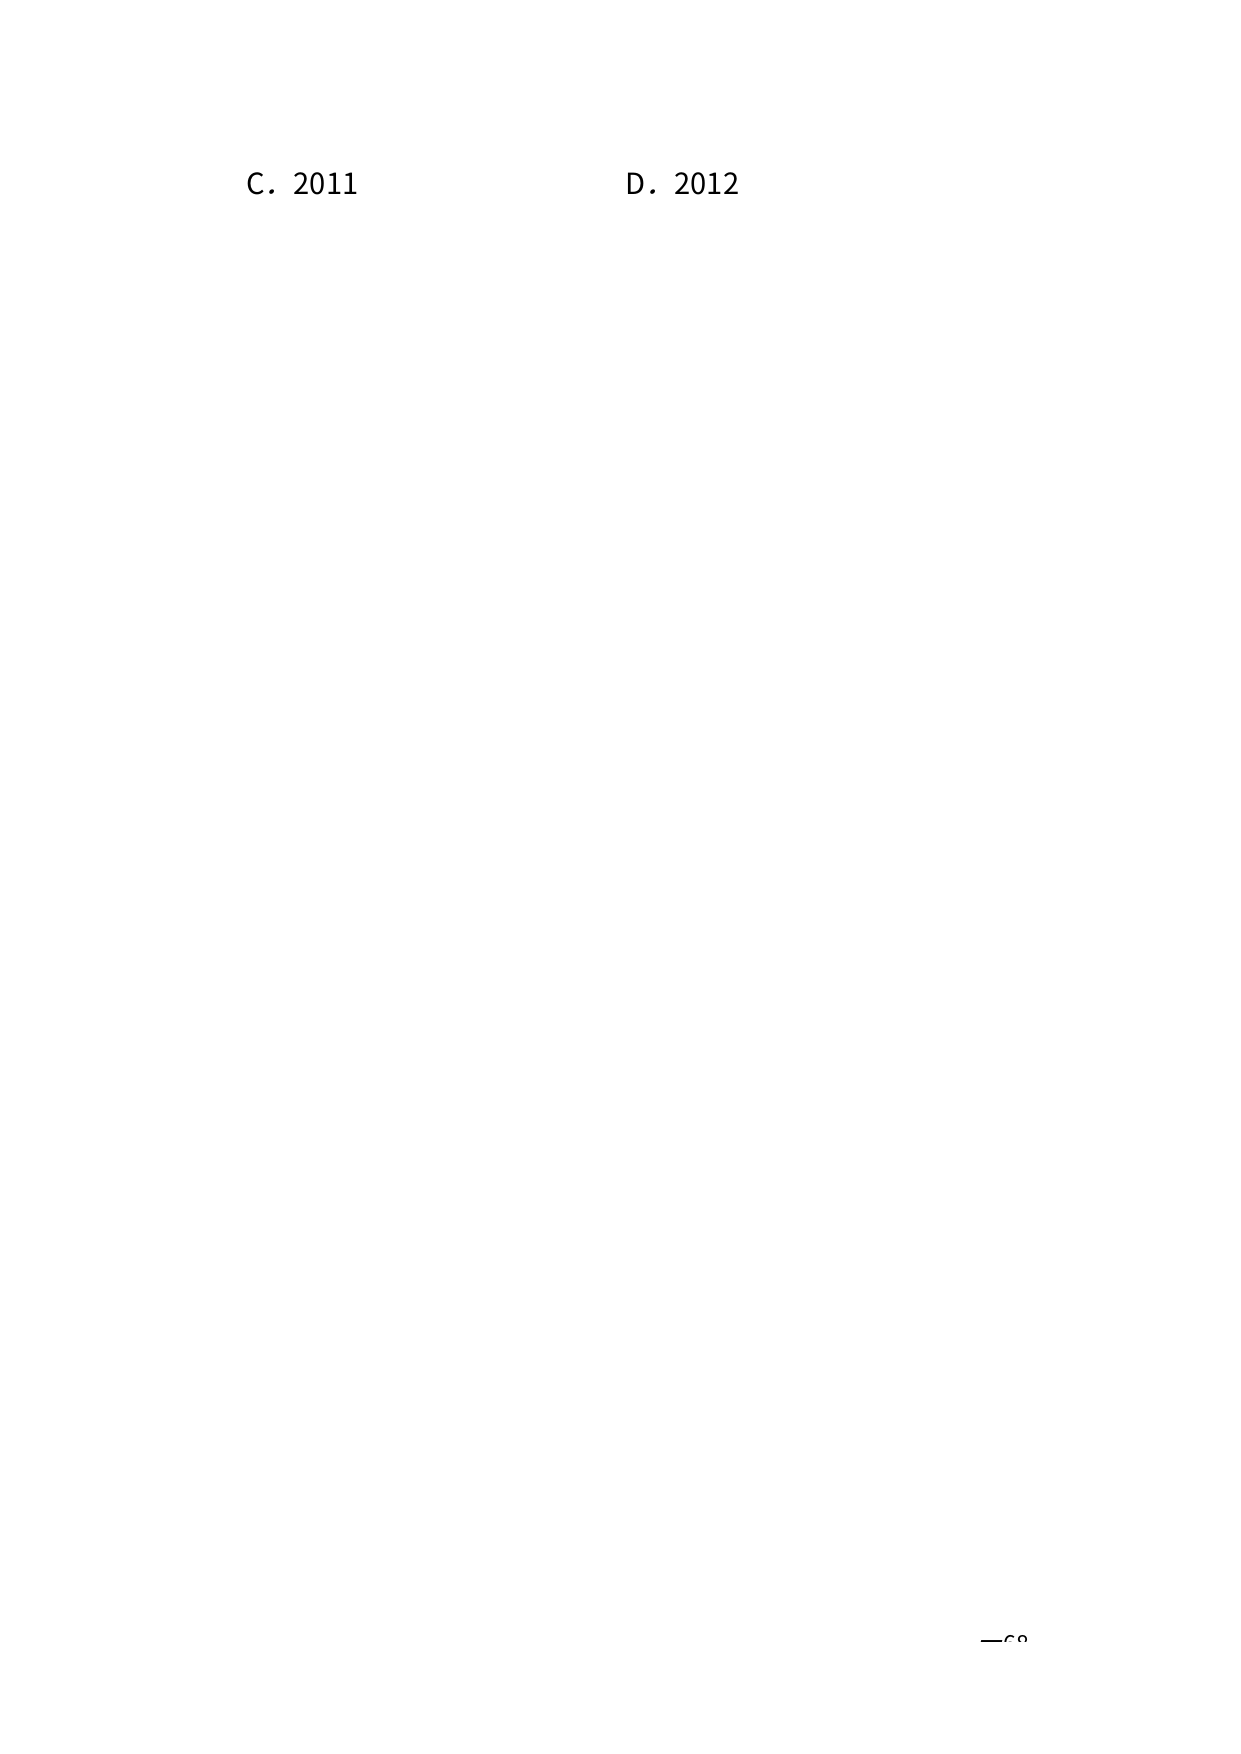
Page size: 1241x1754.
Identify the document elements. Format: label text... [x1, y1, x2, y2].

text C．2011 D．2012 [246, 160, 1142, 203]
